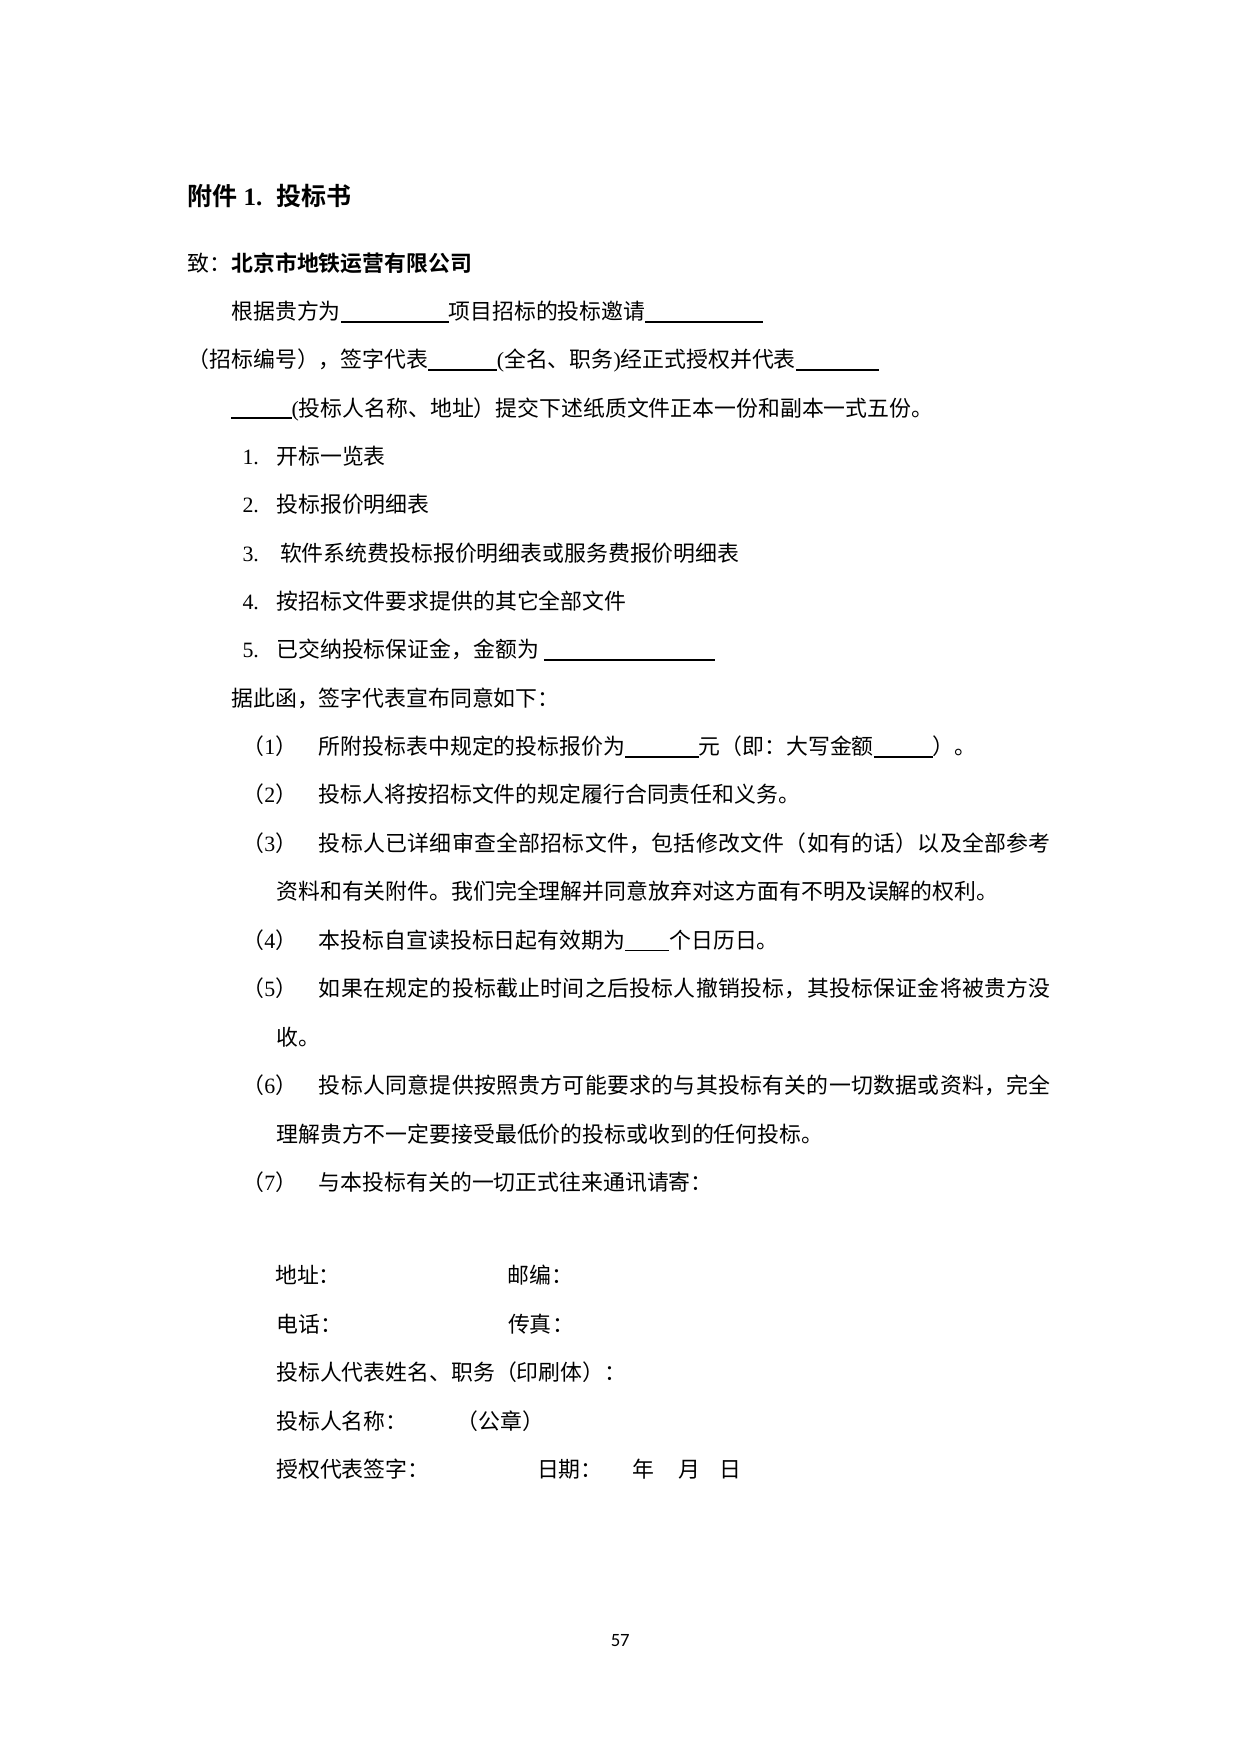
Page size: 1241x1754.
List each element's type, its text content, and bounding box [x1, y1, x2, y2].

list 所附投标表中规定的投标报价为 元（即：大写金额 ）。 [242, 728, 1053, 761]
list 软件系统费投标报价明细表或服务费报价明细表 [242, 535, 1053, 568]
list 投标人同意提供按照贵方可能要求的与其投标有关的一切数据或资料，完全理解贵方不一定要接受最低价的投标或收到的任何投标。 [242, 1068, 1053, 1149]
text 据此函，签字代表宣布同意如下： [187, 680, 1053, 713]
list 投标人已详细审查全部招标文件，包括修改文件（如有的话）以及全部参考资料和有关附件。我们完全理解并同意放弃对这方面有不明及误解的权利。 [242, 825, 1053, 906]
list 与本投标有关的一切正式往来通讯请寄： [242, 1165, 1053, 1197]
list 本投标自宣读投标日起有效期为 个日历日。 [242, 922, 1053, 955]
list 已交纳投标保证金，金额为 [242, 632, 1053, 664]
list 开标一览表 [242, 438, 1053, 471]
list 投标报价明细表 [242, 487, 1053, 519]
text 根据贵方为 项目招标的投标邀请 [187, 293, 1053, 326]
text （招标编号），签字代表 (全名、职务)经正式授权并代表 [187, 342, 1053, 374]
text 地址： 邮编： [275, 1258, 1053, 1291]
list 如果在规定的投标截止时间之后投标人撤销投标，其投标保证金将被贵方没收。 [242, 971, 1053, 1052]
list 按招标文件要求提供的其它全部文件 [242, 583, 1053, 616]
text (投标人名称、地址）提交下述纸质文件正本一份和副本一式五份。 [187, 390, 1053, 423]
text 投标人代表姓名、职务（印刷体）： 投标人名称： （公章） [275, 1355, 1053, 1436]
list 投标书 [187, 162, 1053, 227]
text 电话： 传真： [275, 1306, 1053, 1339]
text 授权代表签字： 日期： 年 月 日 [275, 1452, 1053, 1484]
text 致：北京市地铁运营有限公司 [187, 245, 1053, 278]
list 投标人将按招标文件的规定履行合同责任和义务。 [242, 777, 1053, 809]
